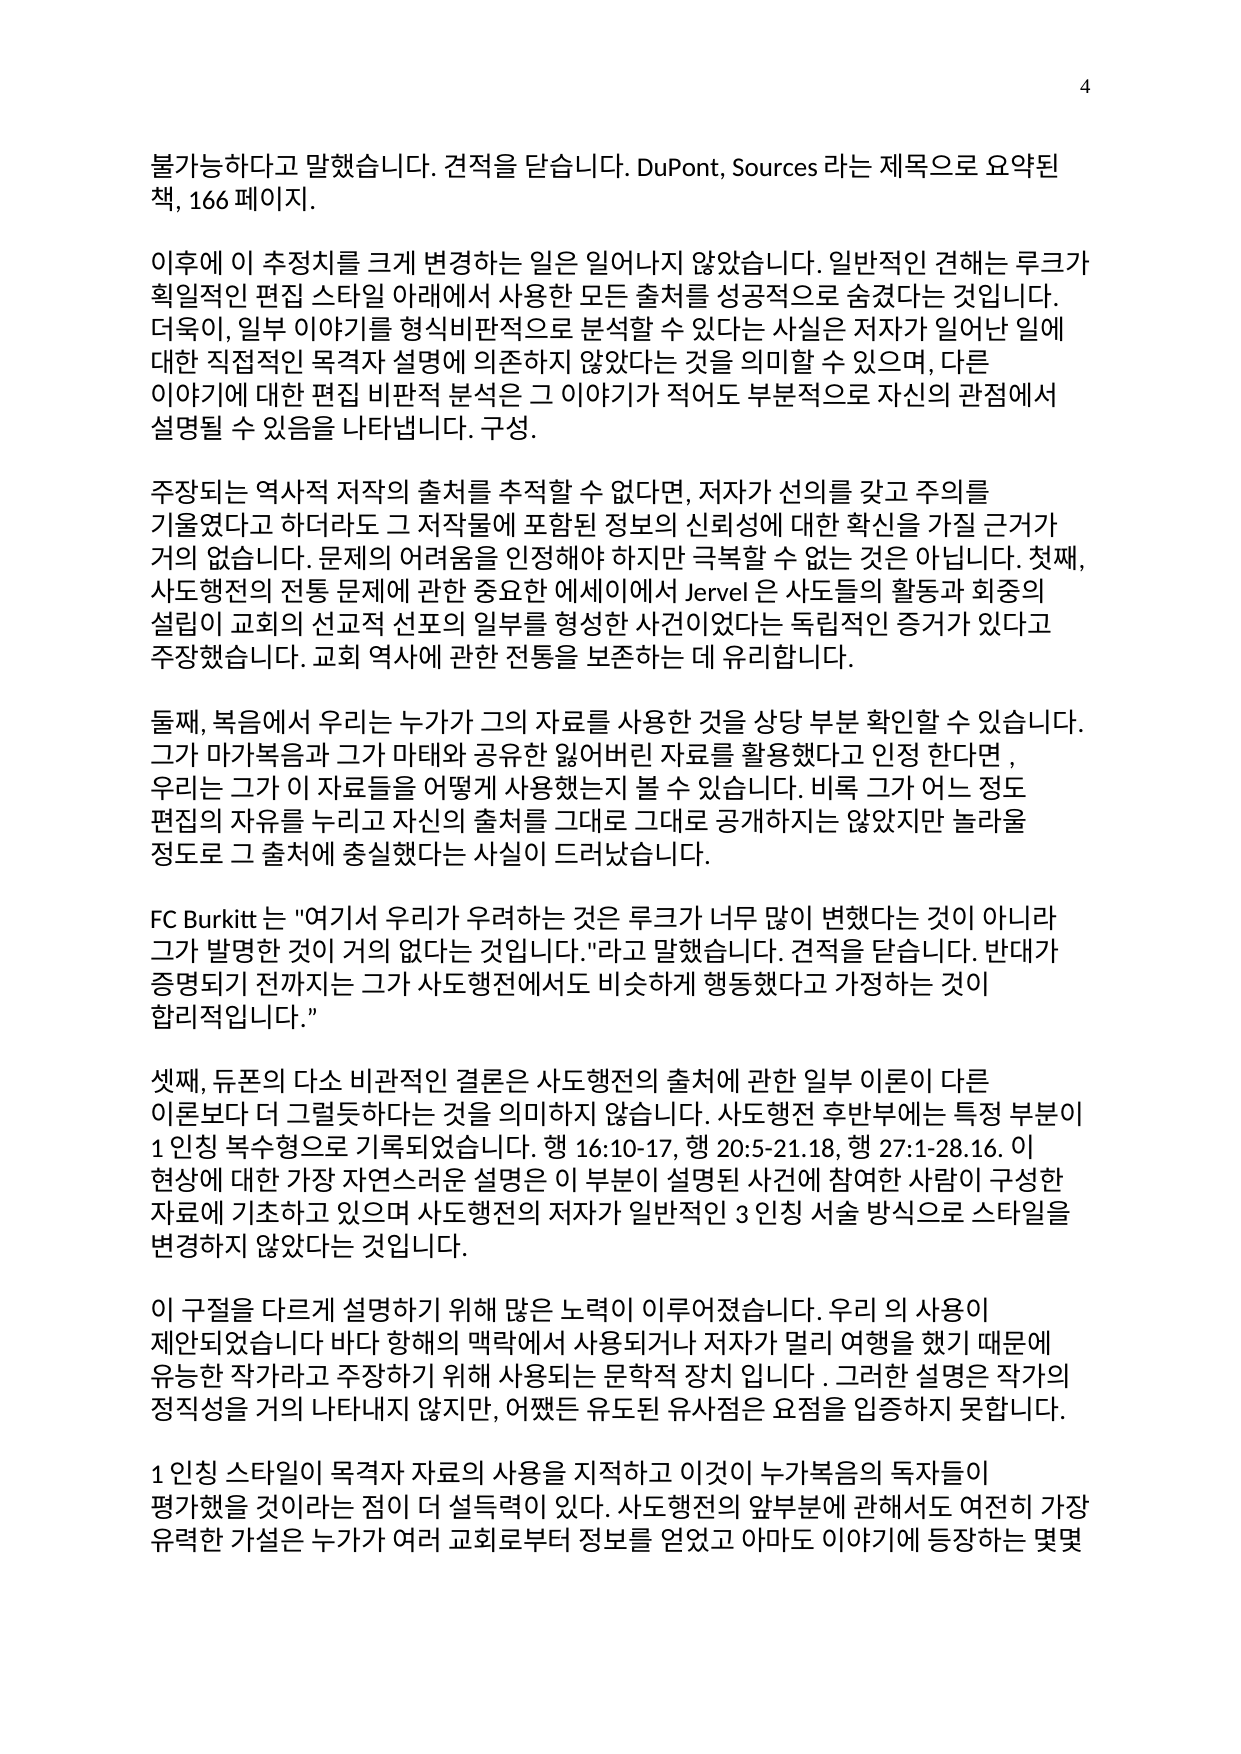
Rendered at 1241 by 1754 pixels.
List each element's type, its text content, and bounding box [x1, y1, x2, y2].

text 이 구절을 다르게 설명하기 위해 많은 노력이 이루어졌습니다. 우리 의 사용이 제안되었습니다 바다 항해의 맥락에서 사용되거나 저자가 멀리 여행을 했기 때문에 유능한 작가라고 주장하기 위해 사용되는 문학적 장치 입니다 . 그러한 설명은 작가의 정직성을 거의 나타내지 않지만, 어쨌든 유도된 유사점은 요점을 입증하지 못합니다. [150, 1294, 1090, 1427]
text 주장되는 역사적 저작의 출처를 추적할 수 없다면, 저자가 선의를 갖고 주의를 기울였다고 하더라도 그 저작물에 포함된 정보의 신뢰성에 대한 확신을 가질 근거가 거의 없습니다. 문제의 어려움을 인정해야 하지만 극복할 수 없는 것은 아닙니다. 첫째, 사도행전의 전통 문제에 관한 중요한 에세이에서 Jervel은 사도들의 활동과 회중의 설립이 교회의 선교적 선포의 일부를 형성한 사건이었다는 독립적인 증거가 있다고 주장했습니다. 교회 역사에 관한 전통을 보존하는 데 유리합니다. [150, 476, 1090, 674]
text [150, 150, 1090, 216]
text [150, 1458, 1090, 1557]
text FC Burkitt는 "여기서 우리가 우려하는 것은 루크가 너무 많이 변했다는 것이 아니라 그가 발명한 것이 거의 없다는 것입니다."라고 말했습니다. 견적을 닫습니다. 반대가 증명되기 전까지는 그가 사도행전에서도 비슷하게 행동했다고 가정하는 것이 합리적입니다.” [150, 902, 1090, 1034]
text 셋째, 듀폰의 다소 비관적인 결론은 사도행전의 출처에 관한 일부 이론이 다른 이론보다 더 그럴듯하다는 것을 의미하지 않습니다. 사도행전 후반부에는 특정 부분이 1인칭 복수형으로 기록되었습니다. 행 16:10-17, 행 20:5-21.18, 행 27:1-28.16. 이 현상에 대한 가장 자연스러운 설명은 이 부분이 설명된 사건에 참여한 사람이 구성한 자료에 기초하고 있으며 사도행전의 저자가 일반적인 3인칭 서술 방식으로 스타일을 변경하지 않았다는 것입니다. [150, 1065, 1090, 1263]
text 이후에 이 추정치를 크게 변경하는 일은 일어나지 않았습니다. 일반적인 견해는 루크가 획일적인 편집 스타일 아래에서 사용한 모든 출처를 성공적으로 숨겼다는 것입니다. 더욱이, 일부 이야기를 형식비판적으로 분석할 수 있다는 사실은 저자가 일어난 일에 대한 직접적인 목격자 설명에 의존하지 않았다는 것을 의미할 수 있으며, 다른 이야기에 대한 편집 비판적 분석은 그 이야기가 적어도 부분적으로 자신의 관점에서 설명될 수 있음을 나타냅니다. 구성. [150, 247, 1090, 445]
text 둘째, 복음에서 우리는 누가가 그의 자료를 사용한 것을 상당 부분 확인할 수 있습니다. 그가 마가복음과 그가 마태와 공유한 잃어버린 자료를 활용했다고 인정 한다면 , 우리는 그가 이 자료들을 어떻게 사용했는지 볼 수 있습니다. 비록 그가 어느 정도 편집의 자유를 누리고 자신의 출처를 그대로 그대로 공개하지는 않았지만 놀라울 정도로 그 출처에 충실했다는 사실이 드러났습니다. [150, 706, 1090, 871]
